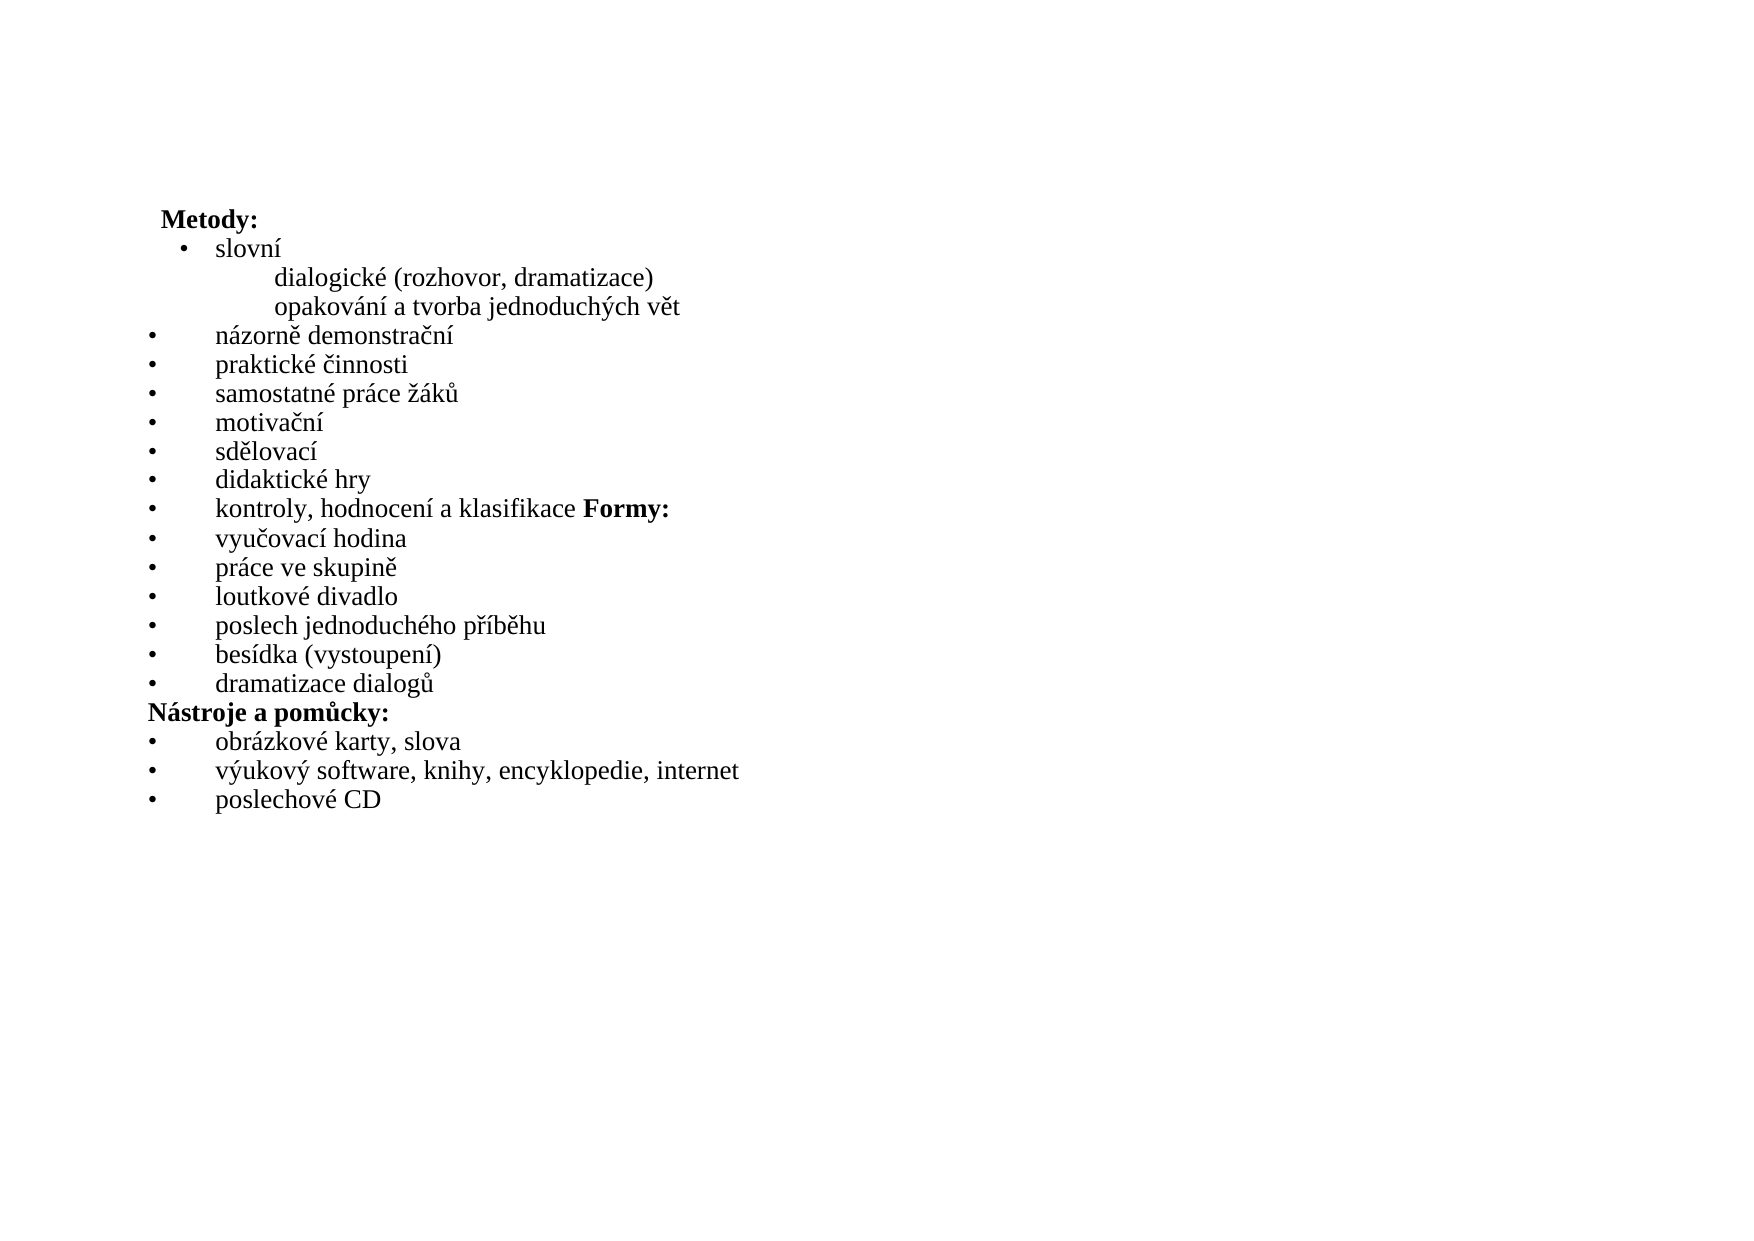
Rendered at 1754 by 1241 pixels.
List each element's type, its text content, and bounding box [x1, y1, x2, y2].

list dramatizace dialogů Nástroje a pomůcky: [148, 669, 535, 727]
list obrázkové karty, slova [148, 727, 1679, 756]
text Metody: [161, 205, 1679, 234]
list motivační [148, 408, 1679, 437]
list loutkové divadlo [148, 582, 1679, 611]
list didaktické hry [148, 466, 1679, 495]
list sdělovací [148, 437, 1679, 466]
list práce ve skupině [148, 553, 1679, 582]
list poslech jednoduchého příběhu [148, 611, 1679, 640]
text dialogické (rozhovor, dramatizace) [274, 263, 894, 292]
list kontroly, hodnocení a klasifikace Formy: [148, 495, 691, 524]
text • slovní [179, 234, 1679, 263]
text opakování a tvorba jednoduchých vět [274, 292, 894, 321]
list vyučovací hodina [148, 524, 1679, 553]
list samostatné práce žáků [148, 379, 1679, 408]
list výukový software, knihy, encyklopedie, internet [148, 756, 1679, 785]
list názorně demonstrační [148, 321, 1679, 350]
list poslechové CD [148, 785, 1679, 814]
list besídka (vystoupení) [148, 640, 1679, 669]
list praktické činnosti [148, 350, 1679, 379]
